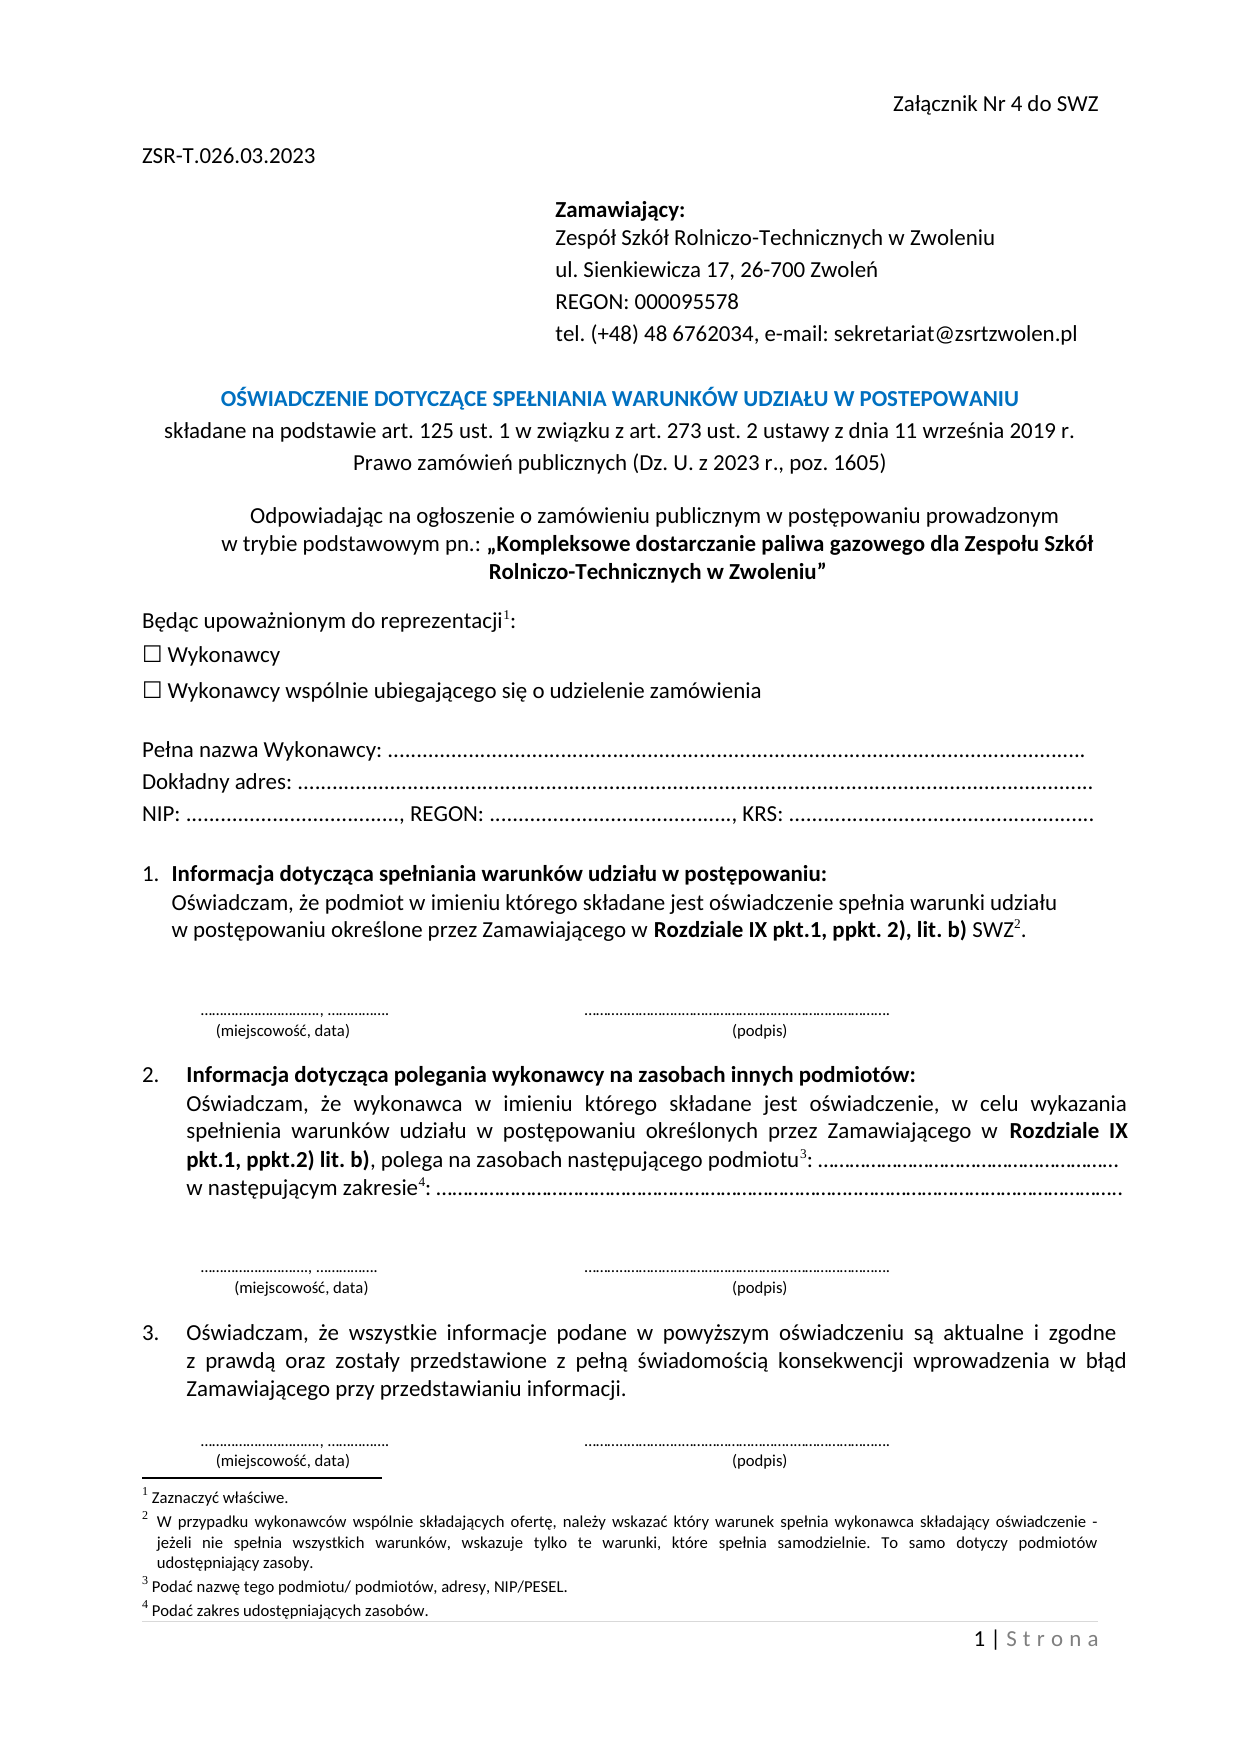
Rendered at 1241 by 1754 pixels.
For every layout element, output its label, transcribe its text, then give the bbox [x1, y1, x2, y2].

text ZSR-T.026.03.2023 [142, 142, 1098, 170]
text Będąc upoważnionym do reprezentacji: [142, 606, 1098, 634]
text Oświadczam, że wykonawca w imieniu którego składane jest oświadczenie, w celu wykazania spełnienia warunków udziału w postępowaniu określonych przez Zamawiającego w Rozdziale IX pkt.1, ppkt.2) lit. b), polega na zasobach następującego podmiotu: ………………………………………………… [186, 1089, 1128, 1173]
text Pełna nazwa Wykonawcy: ......................................................................................................................... [142, 735, 1098, 763]
text w następującym zakresie: ……………………………………………………………………..………………………………………….. [142, 1173, 1128, 1201]
text Wykonawcy [142, 638, 1098, 669]
list Odpowiadając na ogłoszenie o zamówieniu publicznym w postępowaniu prowadzonym w trybie podstawowym pn.: „Kompleksowe dostarczanie paliwa gazowego dla Zespołu Szkół Rolniczo-Technicznych w Zwoleniu” [217, 501, 1098, 585]
text Zamawiający: [481, 195, 1098, 223]
text Zespół Szkół Rolniczo-Technicznych w Zwoleniu [142, 223, 1098, 251]
text składane na podstawie art. 125 ust. 1 w związku z art. 273 ust. 2 ustawy z dnia 11 września 2019 r. Prawo zamówień publicznych (Dz. U. z 2023 r., poz. 1605) [142, 416, 1098, 476]
text Załącznik Nr 4 do SWZ [142, 89, 1098, 117]
text tel. (+48) 48 6762034, e-mail: sekretariat@zsrtzwolen.pl [142, 319, 1098, 347]
text ul. Sienkiewicza 17, 26-700 Zwoleń [142, 255, 1098, 283]
subtitle OŚWIADCZENIE DOTYCZĄCE SPEŁNIANIA WARUNKÓW UDZIAŁU W POSTEPOWANIU [142, 384, 1098, 412]
list ………………………., ……………. ………..…………..………………………..……………………. (miejscowość, data) (podpis) [201, 1257, 1128, 1297]
list Oświadczam, że podmiot w imieniu którego składane jest oświadczenie spełnia warunki udziału w postępowaniu określone przez Zamawiającego w Rozdziale IX pkt.1, ppkt. 2), lit. b) SWZ. [171, 888, 1098, 944]
list Informacja dotycząca spełniania warunków udziału w postępowaniu: [142, 859, 1098, 888]
text REGON: 000095578 [142, 287, 1098, 315]
list …………………………., ……………. ………..…………..………………………..……………………. (miejscowość, data) (podpis) [186, 1000, 1128, 1040]
list Informacja dotycząca polegania wykonawcy na zasobach innych podmiotów: [142, 1061, 1098, 1089]
text NIP: ....................................., REGON: .........................................., KRS: ..................................................... [142, 799, 1098, 827]
list Oświadczam, że wszystkie informacje podane w powyższym oświadczeniu są aktualne i zgodne z prawdą oraz zostały przedstawione z pełną świadomością konsekwencji wprowadzenia w błąd Zamawiającego przy przedstawianiu informacji. [142, 1318, 1128, 1402]
text Dokładny adres: .......................................................................................................................................... [142, 767, 1098, 795]
text …………………………., ……………. ………..…………..………………………..……………………. (miejscowość, data) (podpis) [142, 1430, 1128, 1470]
text Wykonawcy wspólnie ubiegającego się o udzielenie zamówienia [142, 674, 1098, 705]
